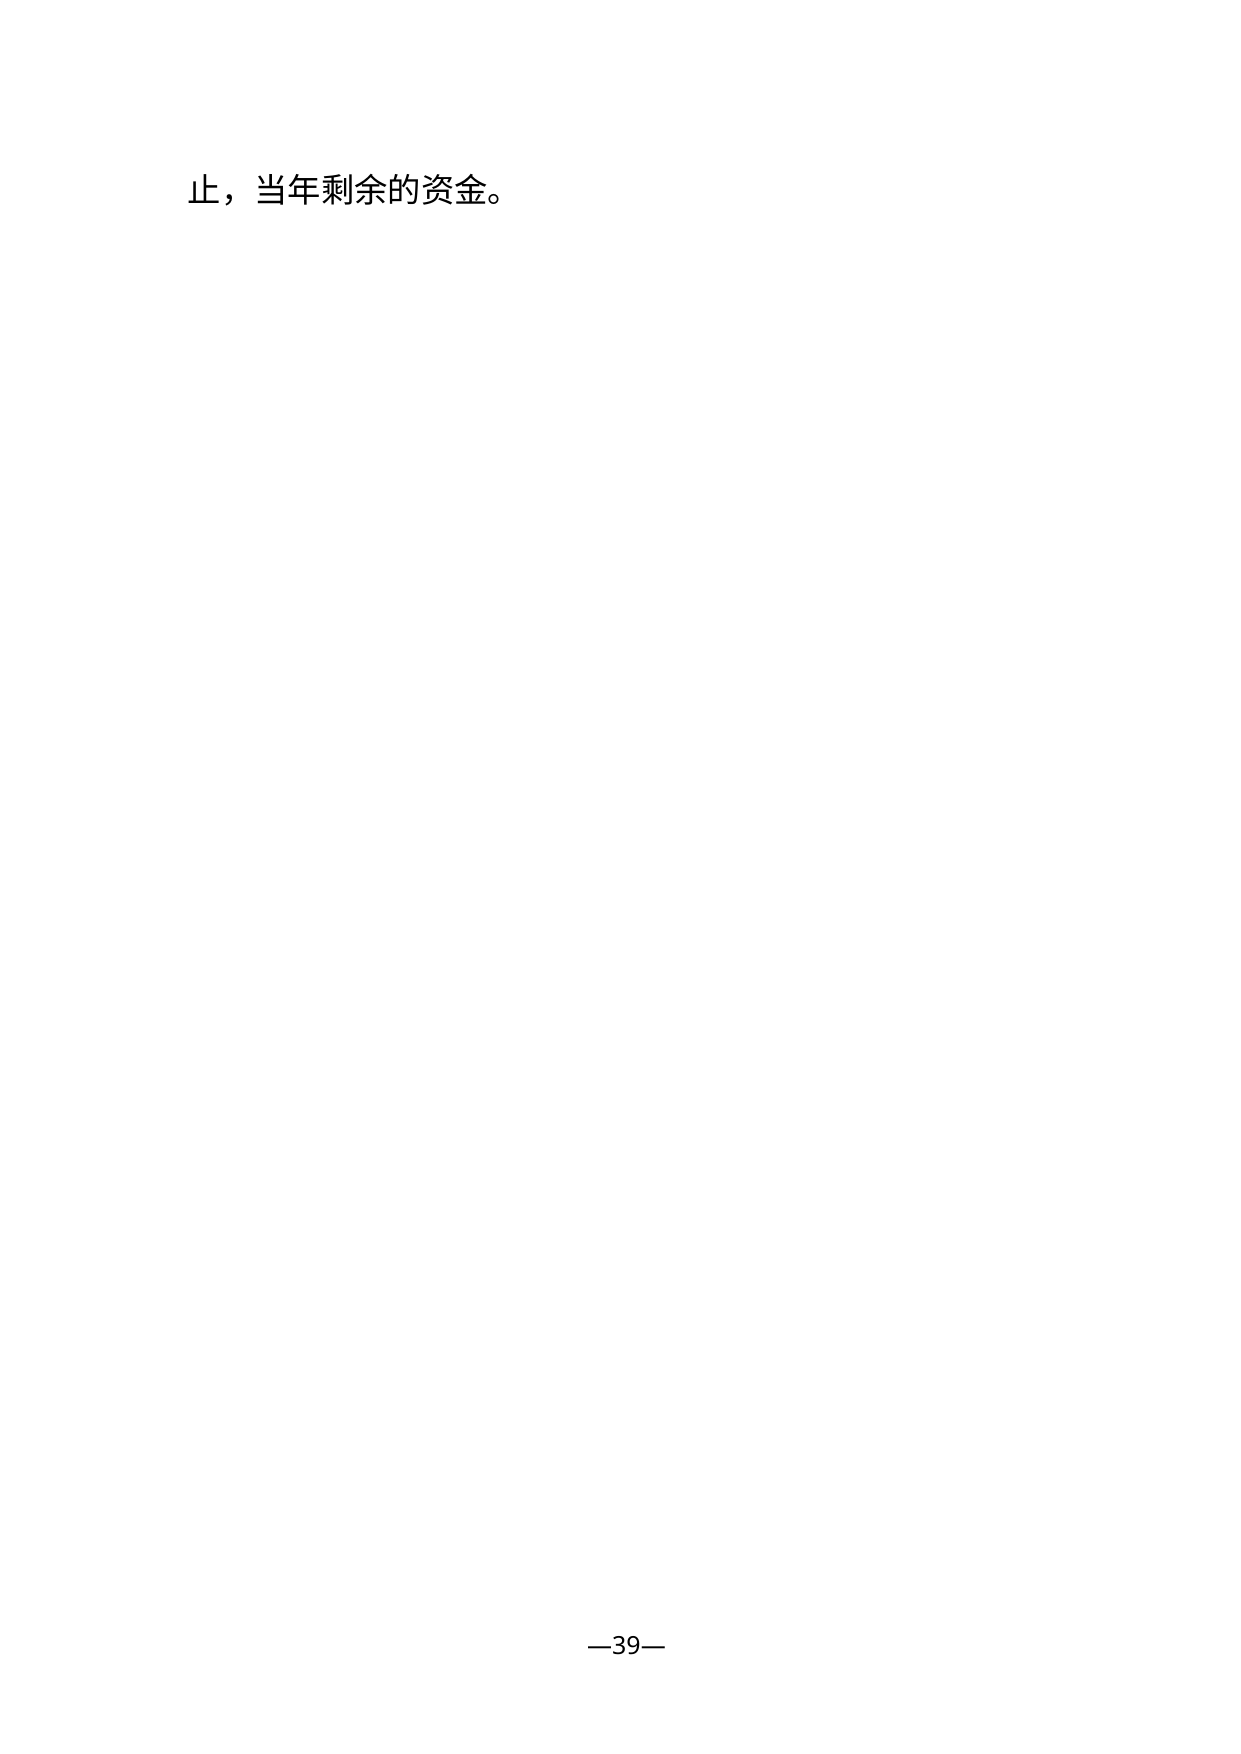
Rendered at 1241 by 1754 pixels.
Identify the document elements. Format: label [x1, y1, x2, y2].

text [187, 155, 1053, 221]
